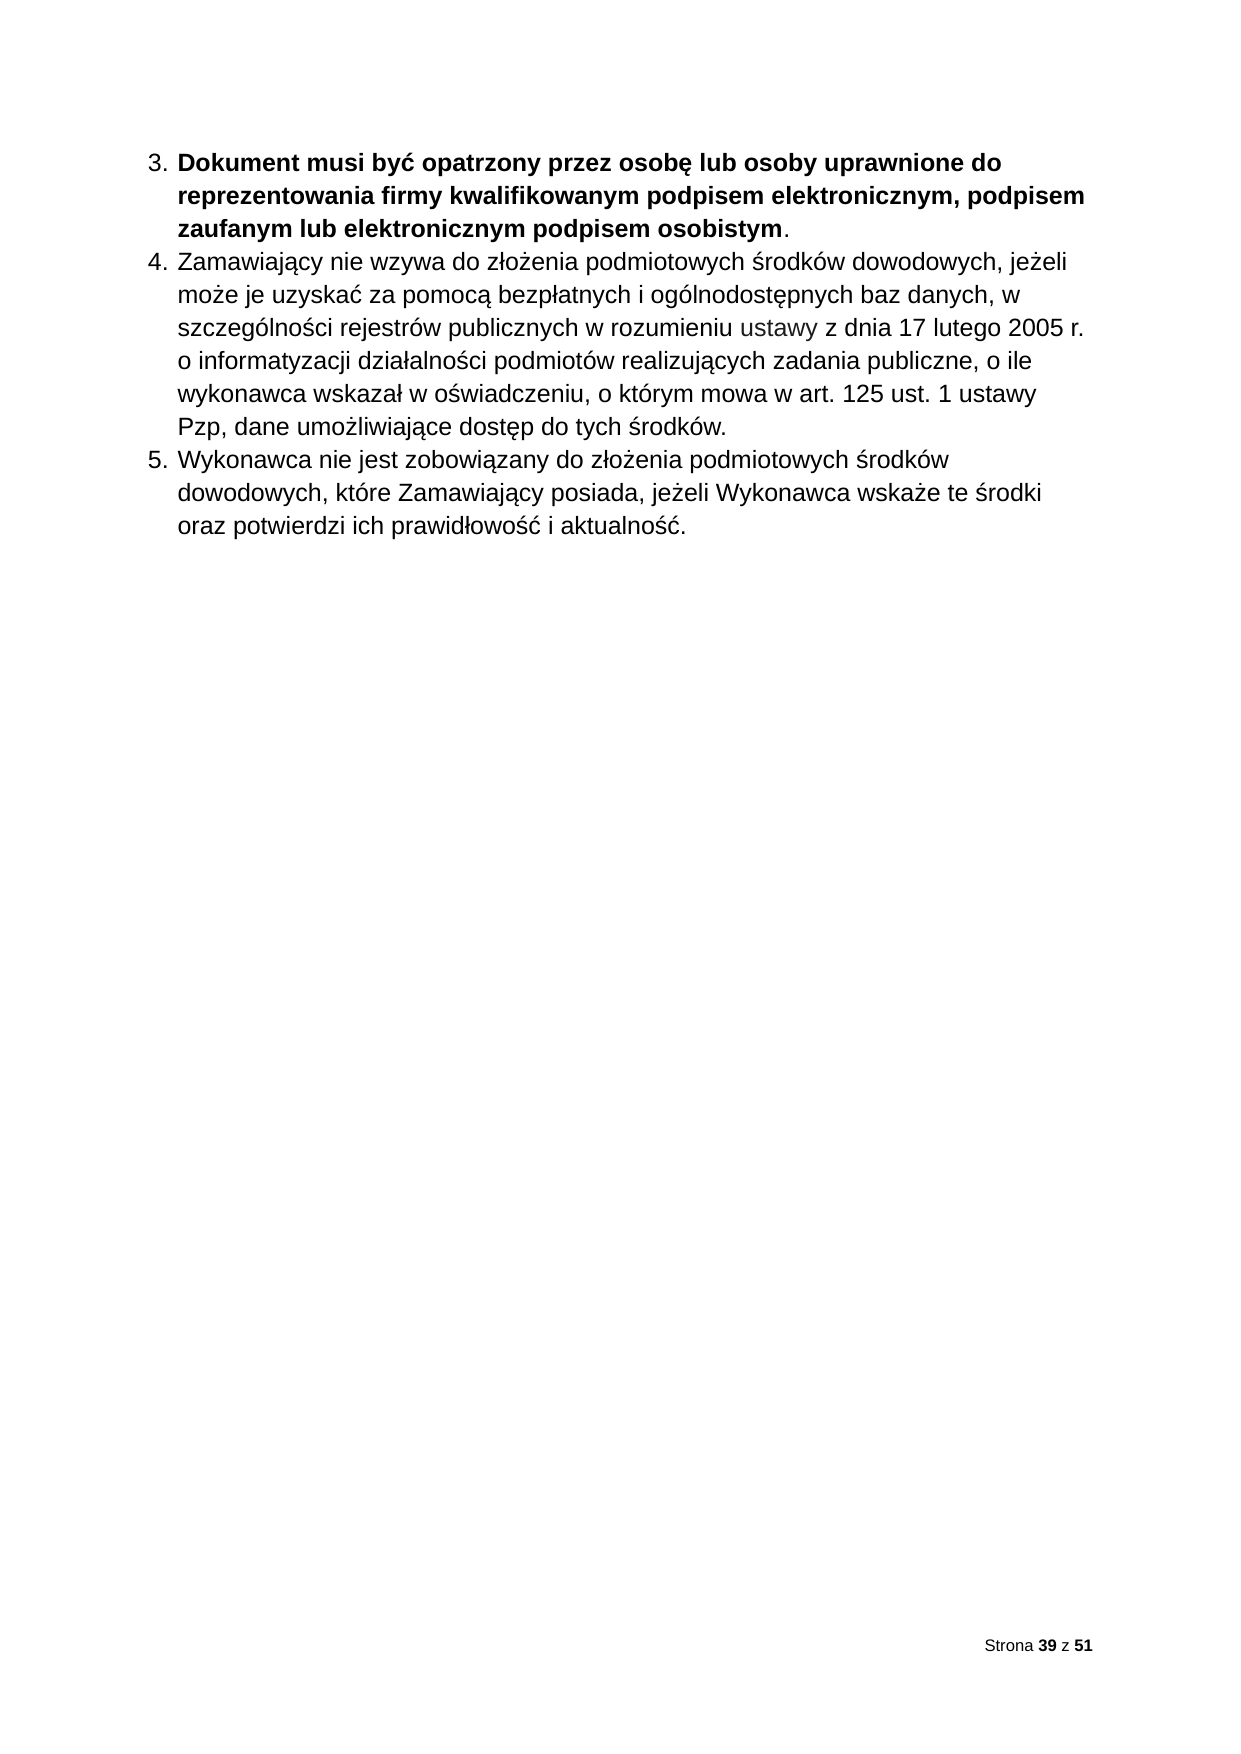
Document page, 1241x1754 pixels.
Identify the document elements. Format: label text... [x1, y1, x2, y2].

list Wykonawca nie jest zobowiązany do złożenia podmiotowych środków dowodowych, które Zamawiający posiada, jeżeli Wykonawca wskaże te środki oraz potwierdzi ich prawidłowość i aktualność. [148, 445, 1093, 539]
list Dokument musi być opatrzony przez osobę lub osoby uprawnione do reprezentowania firmy kwalifikowanym podpisem elektronicznym, podpisem zaufanym lub elektronicznym podpisem osobistym. [148, 148, 1093, 242]
list Zamawiający nie wzywa do złożenia podmiotowych środków dowodowych, jeżeli może je uzyskać za pomocą bezpłatnych i ogólnodostępnych baz danych, w szczególności rejestrów publicznych w rozumieniu ustawy z dnia 17 lutego 2005 r. o informatyzacji działalności podmiotów realizujących zadania publiczne, o ile wykonawca wskazał w oświadczeniu, o którym mowa w art. 125 ust. 1 ustawy Pzp, dane umożliwiające dostęp do tych środków. [148, 247, 1093, 441]
